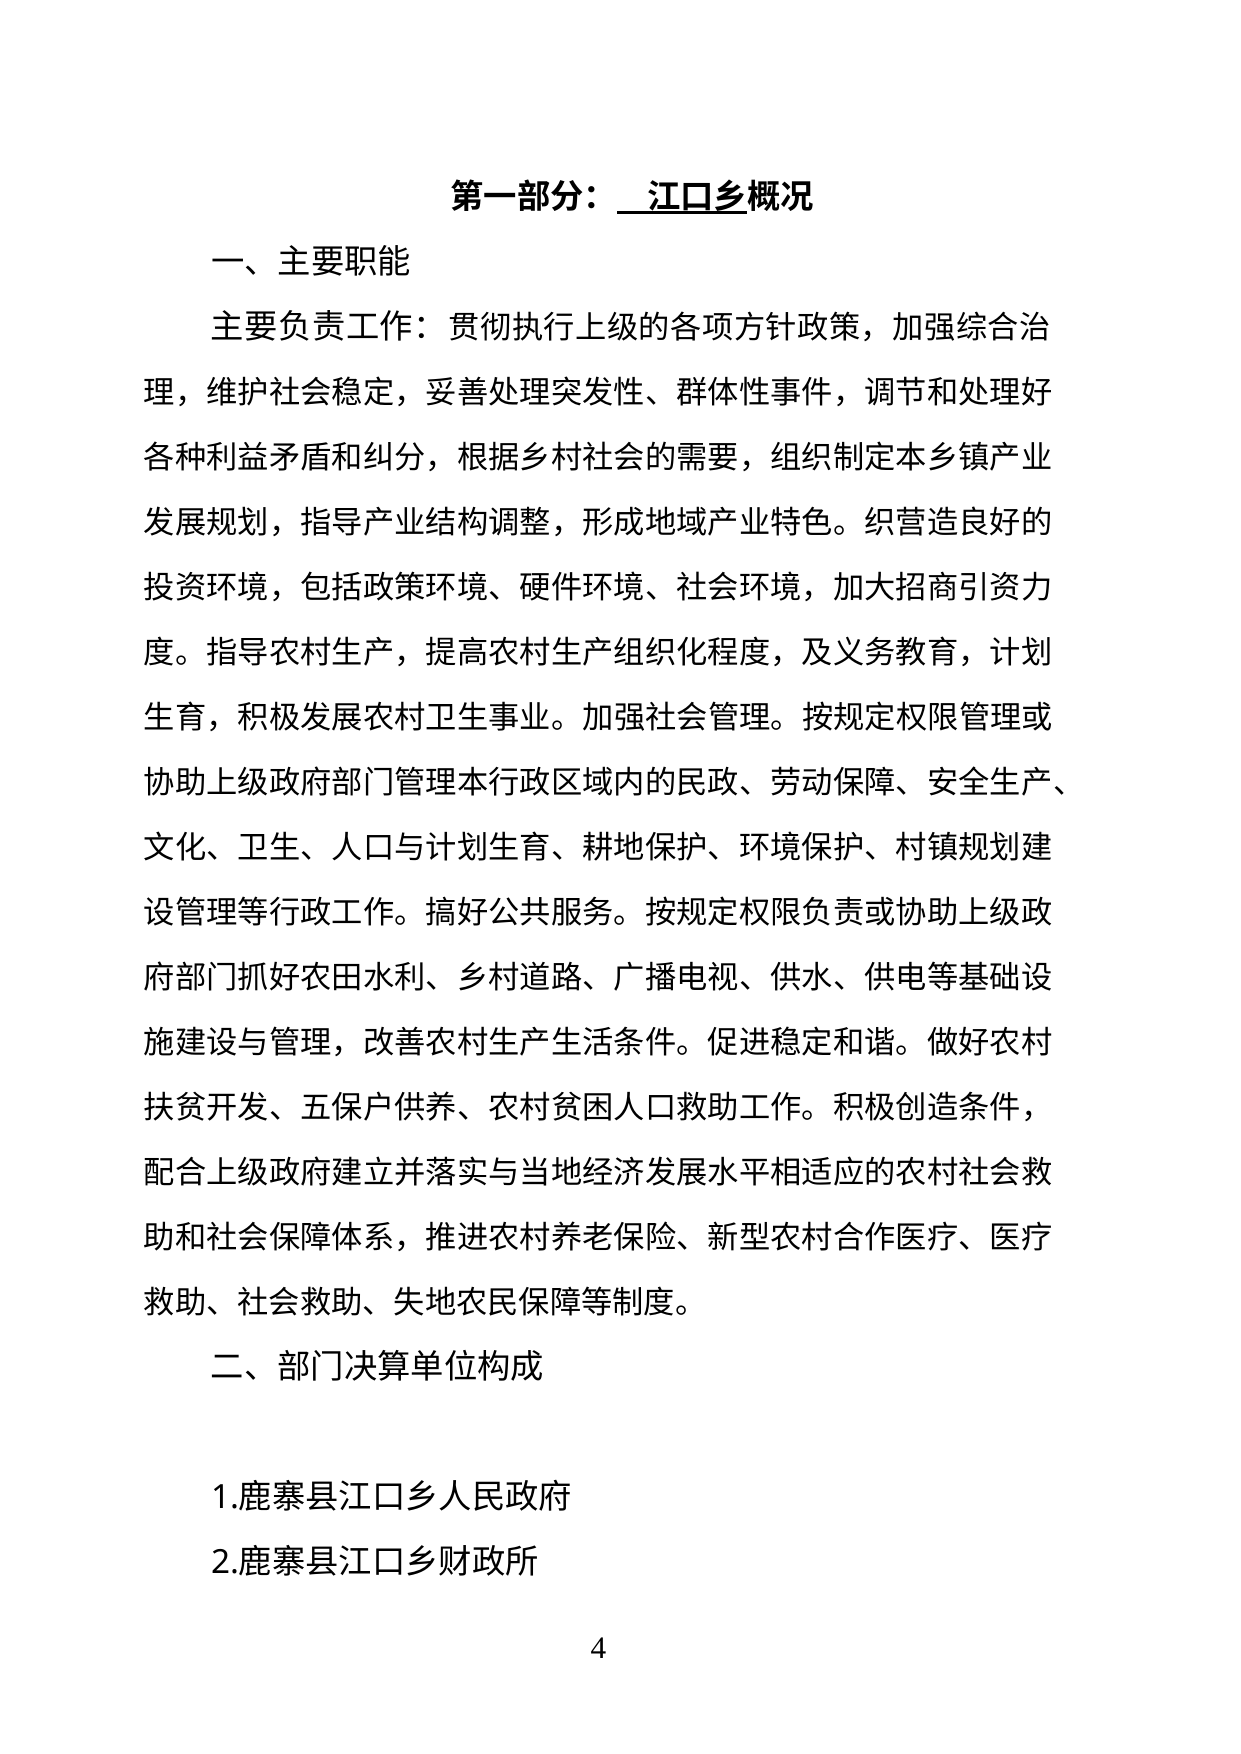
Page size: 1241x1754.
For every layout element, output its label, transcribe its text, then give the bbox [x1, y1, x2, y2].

text 2.鹿寨县江口乡财政所 [143, 1527, 1053, 1592]
text 二、部门决算单位构成 [143, 1332, 1053, 1397]
text 第一部分： 江口乡概况 [143, 162, 1053, 227]
text 主要负责工作：贯彻执行上级的各项方针政策，加强综合治理，维护社会稳定，妥善处理突发性、群体性事件，调节和处理好各种利益矛盾和纠分，根据乡村社会的需要，组织制定本乡镇产业发展规划，指导产业结构调整，形成地域产业特色。织营造良好的投资环境，包括政策环境、硬件环境、社会环境，加大招商引资力度。指导农村生产，提高农村生产组织化程度，及义务教育，计划生育，积极发展农村卫生事业。加强社会管理。按规定权限管理或协助上级政府部门管理本行政区域内的民政、劳动保障、安全生产、文化、卫生、人口与计划生育、耕地保护、环境保护、村镇规划建设管理等行政工作。搞好公共服务。按规定权限负责或协助上级政府部门抓好农田水利、乡村道路、广播电视、供水、供电等基础设施建设与管理，改善农村生产生活条件。促进稳定和谐。做好农村扶贫开发、五保户供养、农村贫困人口救助工作。积极创造条件，配合上级政府建立并落实与当地经济发展水平相适应的农村社会救助和社会保障体系，推进农村养老保险、新型农村合作医疗、医疗救助、社会救助、失地农民保障等制度。 [143, 292, 1053, 1332]
text 1.鹿寨县江口乡人民政府 [143, 1462, 1053, 1527]
text 一、主要职能 [143, 227, 1053, 292]
